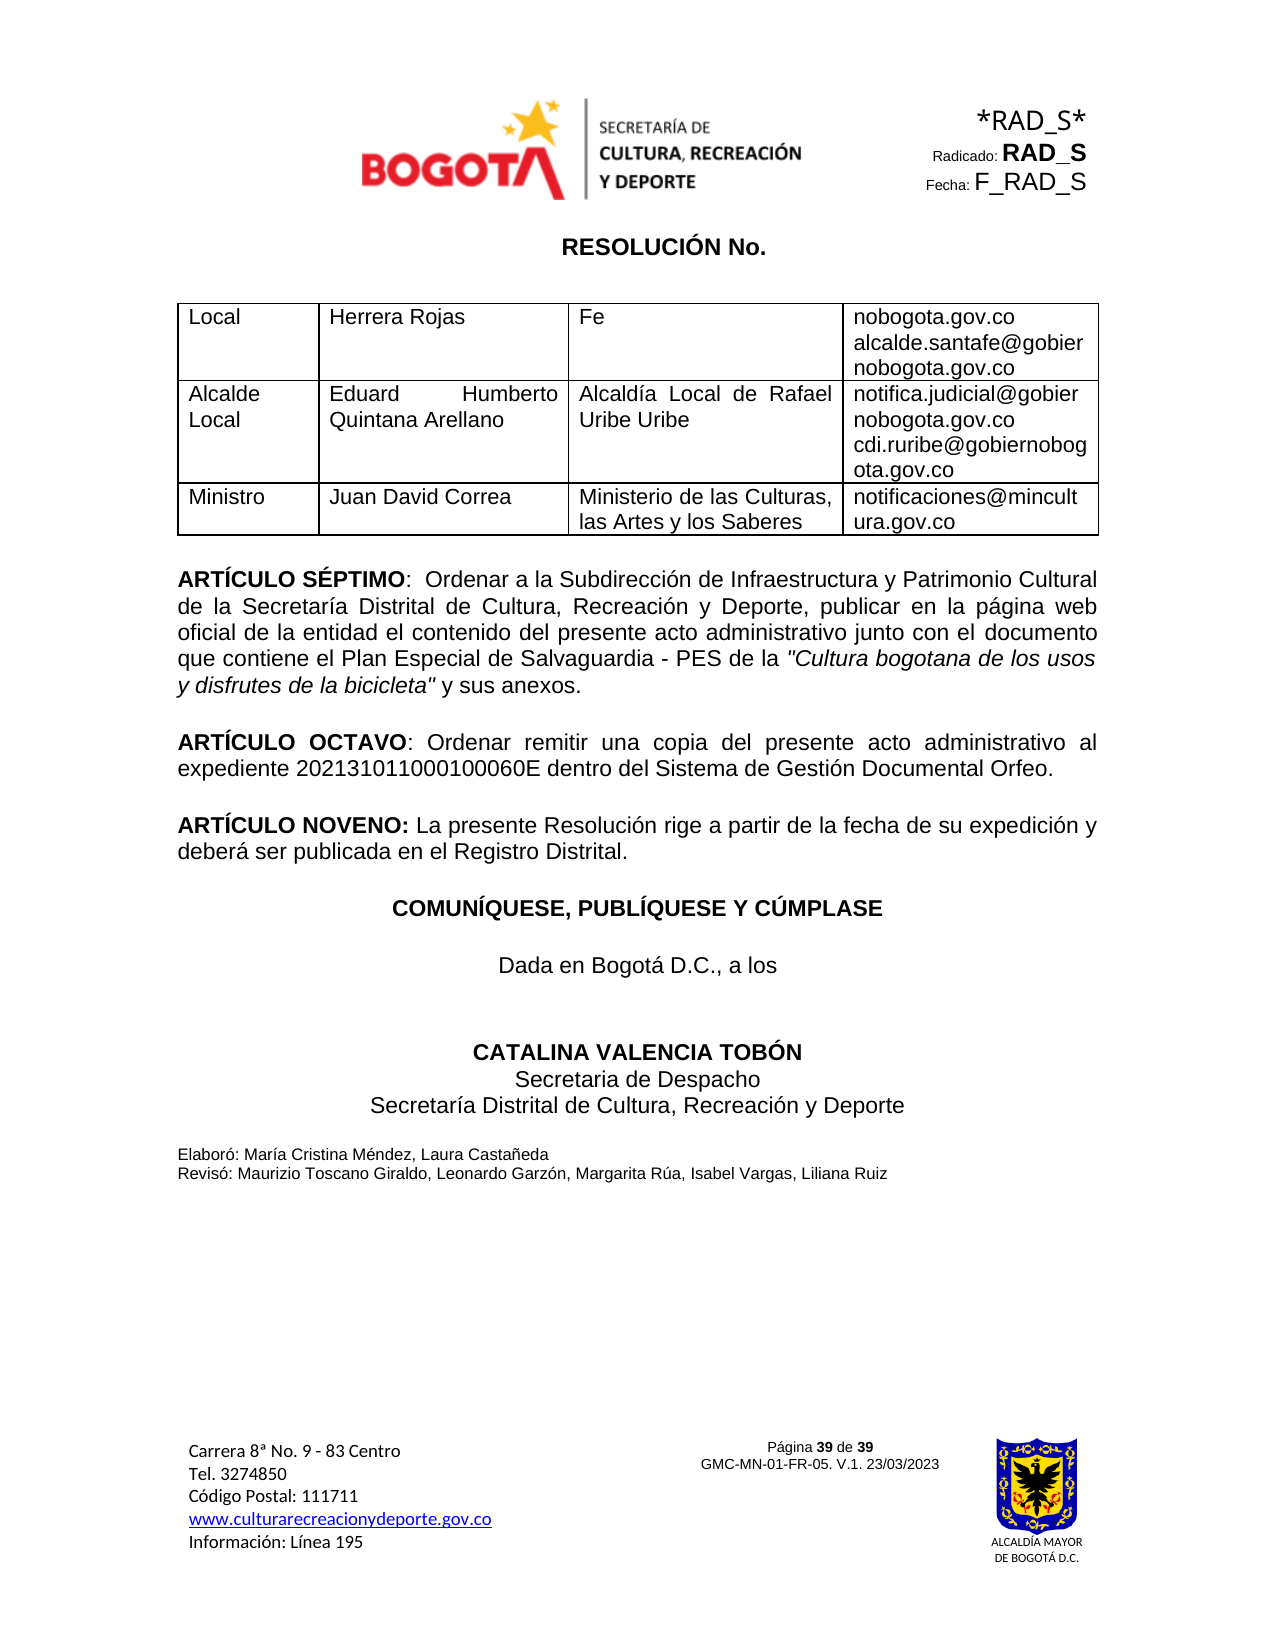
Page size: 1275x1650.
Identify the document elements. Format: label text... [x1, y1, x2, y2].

table_cell notifica.judicial@gobiernobogota.gov.co cdi.ruribe@gobiernobogota.gov.co [844, 381, 1098, 482]
table_cell notifica.judicial@gobiernobogota.gov.co alcalde.santafe@gobiernobogota.gov.co [844, 304, 1098, 380]
text Revisó: Maurizio Toscano Giraldo, Leonardo Garzón, Margarita Rúa, Isabel Vargas, Liliana Ruiz [177, 1164, 1098, 1183]
table_cell Alcalde Local [179, 304, 318, 380]
table_cell Alcalde Local [179, 381, 318, 482]
table_cell Eduard Humberto Quintana Arellano [320, 381, 568, 482]
picture [996, 1438, 1077, 1535]
text CATALINA VALENCIA TOBÓN [177, 1039, 1098, 1066]
picture [362, 98, 802, 200]
table_cell notificaciones@mincultura.gov.co [844, 484, 1098, 534]
text Secretaría Distrital de Cultura, Recreación y Deporte [177, 1092, 1098, 1118]
table_cell Alcaldía Local de Santa Fe [569, 304, 842, 380]
table_cell Alcaldía Local de Rafael Uribe Uribe [569, 381, 842, 482]
table_cell Diego Fernando Herrera Rojas [320, 304, 568, 380]
text ARTÍCULO OCTAVO: Ordenar remitir una copia del presente acto administrativo al expediente 202131011000100060E dentro del Sistema de Gestión Documental Orfeo. [177, 728, 1098, 781]
table_cell Ministerio de las Culturas, las Artes y los Saberes [569, 484, 842, 534]
text COMUNÍQUESE, PUBLÍQUESE Y CÚMPLASE [177, 895, 1098, 921]
table_cell Ministro [179, 484, 318, 534]
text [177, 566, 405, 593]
text Secretaria de Despacho [177, 1066, 1098, 1092]
text Elaboró: María Cristina Méndez, Laura Castañeda [177, 1145, 1098, 1164]
text Dada en Bogotá D.C., a los [177, 952, 1098, 978]
text ARTÍCULO NOVENO: La presente Resolución rige a partir de la fecha de su expedición y deberá ser publicada en el Registro Distrital. [177, 812, 1098, 864]
table_cell Juan David Correa [320, 484, 568, 534]
text ARTÍCULO SÉPTIMO: Ordenar a la Subdirección de Infraestructura y Patrimonio Cultural de la Secretaría Distrital de Cultura, Recreación y Deporte, publicar en la página web oficial de la entidad el contenido del presente acto administrativo junto con el documento que contiene el Plan Especial de Salvaguardia - PES de la "Cultura bogotana de los usos y disfrutes de la bicicleta" y sus anexos. [177, 619, 1098, 698]
